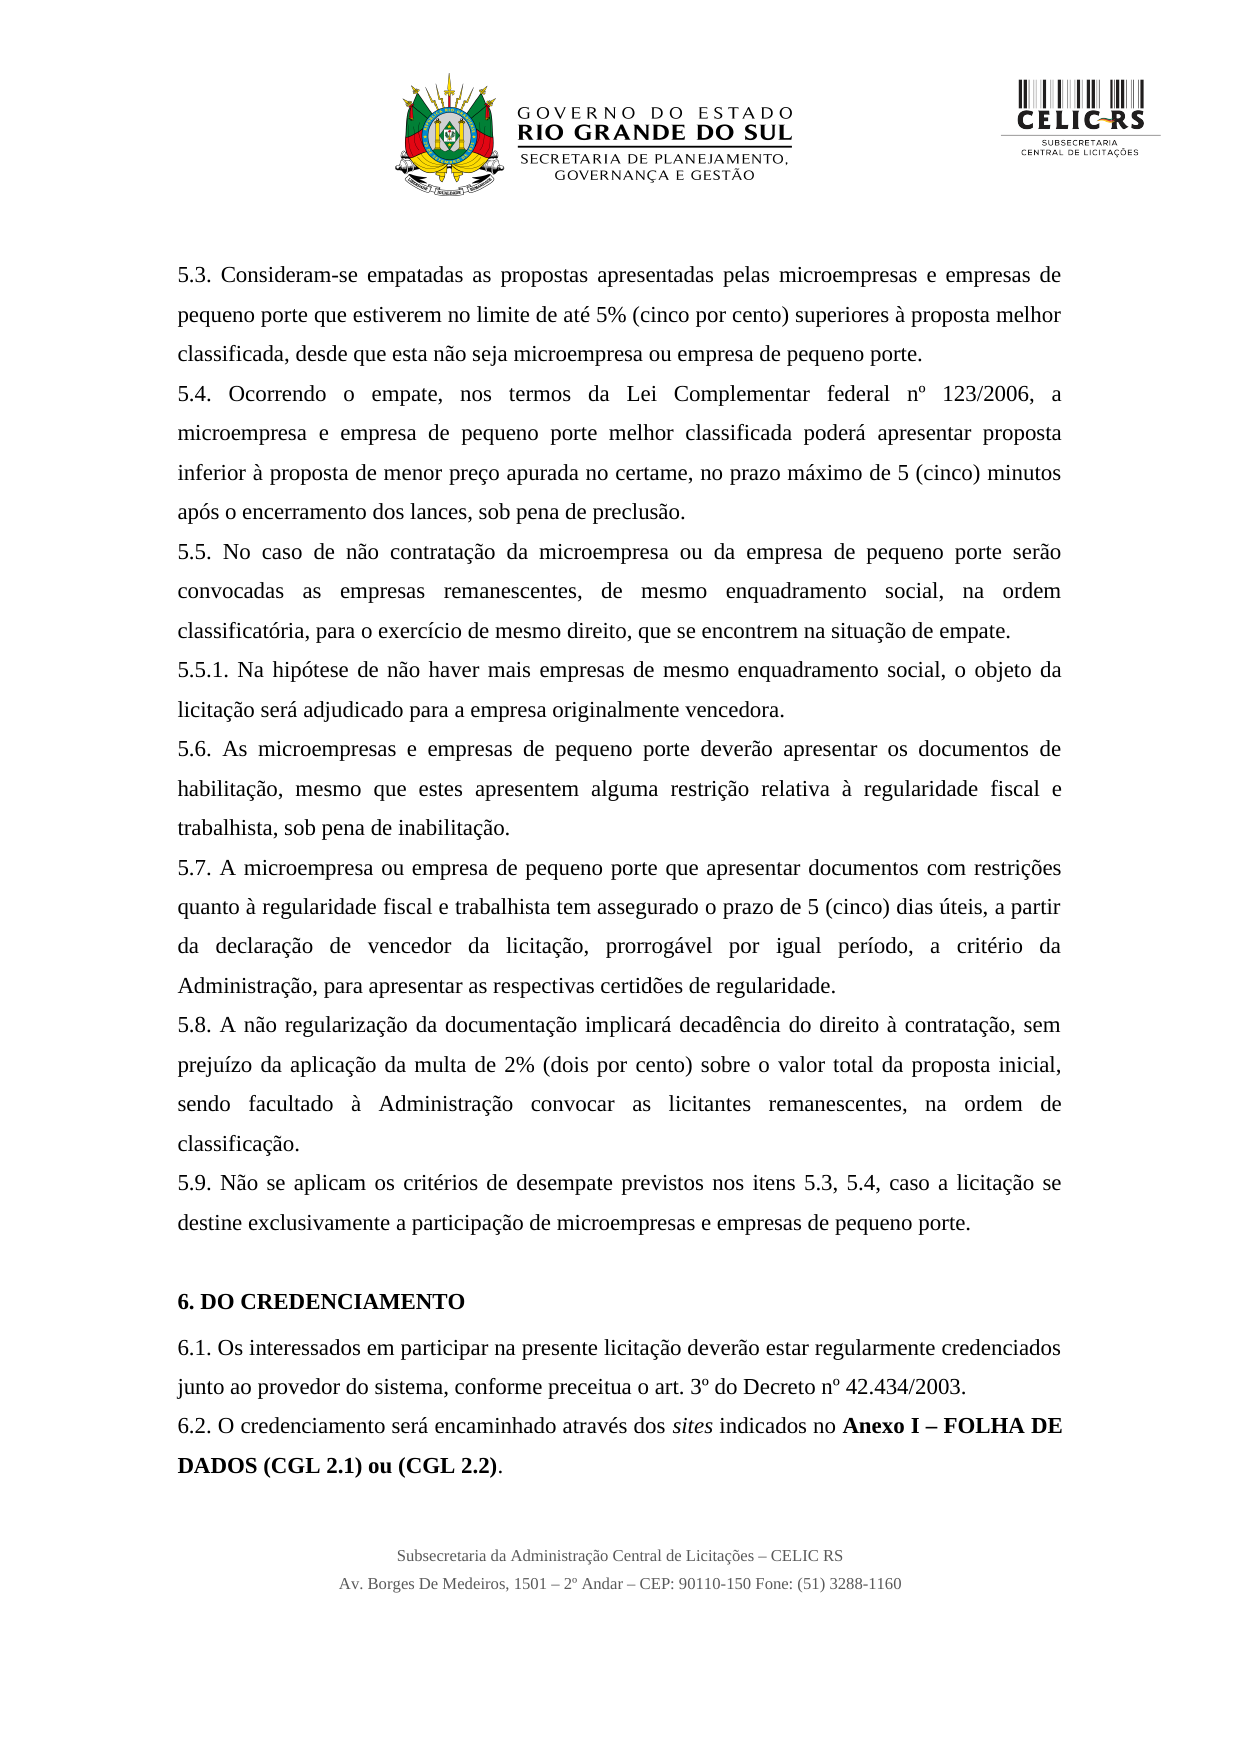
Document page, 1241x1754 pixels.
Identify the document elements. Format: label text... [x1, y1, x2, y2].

subtitle 6. DO CREDENCIAMENTO [177, 1288, 1063, 1314]
text 5.5. No caso de não contratação da microempresa ou da empresa de pequeno porte serão convocadas as empresas remanescentes, de mesmo enquadramento social, na ordem classificatória, para o exercício de mesmo direito, que se encontrem na situação de empate. [177, 538, 1063, 643]
picture [998, 74, 1163, 161]
text 5.6. As microempresas e empresas de pequeno porte deverão apresentar os documentos de habilitação, mesmo que estes apresentem alguma restrição relativa à regularidade fiscal e trabalhista, sob pena de inabilitação. [177, 735, 1063, 841]
text 5.7. A microempresa ou empresa de pequeno porte que apresentar documentos com restrições quanto à regularidade fiscal e trabalhista tem assegurado o prazo de 5 (cinco) dias úteis, a partir da declaração de vencedor da licitação, prorrogável por igual período, a critério da Administração, para apresentar as respectivas certidões de regularidade. [177, 854, 1063, 998]
text 6.1. Os interessados em participar na presente licitação deverão estar regularmente credenciados junto ao provedor do sistema, conforme preceitua o art. 3º do Decreto nº 42.434/2003. [177, 1334, 1063, 1399]
text 5.3. Consideram-se empatadas as propostas apresentadas pelas microempresas e empresas de pequeno porte que estiverem no limite de até 5% (cinco por cento) superiores à proposta melhor classificada, desde que esta não seja microempresa ou empresa de pequeno porte. [177, 261, 1063, 367]
text 5.9. Não se aplicam os critérios de desempate previstos nos itens 5.3, 5.4, caso a licitação se destine exclusivamente a participação de microempresas e empresas de pequeno porte. [177, 1169, 1063, 1235]
text 5.8. A não regularização da documentação implicará decadência do direito à contratação, sem prejuízo da aplicação da multa de 2% (dois por cento) sobre o valor total da proposta inicial, sendo facultado à Administração convocar as licitantes remanescentes, na ordem de classificação. [177, 1012, 1063, 1156]
text 5.4. Ocorrendo o empate, nos termos da Lei Complementar federal nº 123/2006, a microempresa e empresa de pequeno porte melhor classificada poderá apresentar proposta inferior à proposta de menor preço apurada no certame, no prazo máximo de 5 (cinco) minutos após o encerramento dos lances, sob pena de preclusão. [177, 380, 1063, 525]
text 5.5.1. Na hipótese de não haver mais empresas de mesmo enquadramento social, o objeto da licitação será adjudicado para a empresa originalmente vencedora. [177, 656, 1063, 722]
picture [395, 73, 792, 196]
text 6.2. O credenciamento será encaminhado através dos sites indicados no Anexo I – FOLHA DE DADOS (CGL 2.1) ou (CGL 2.2). [177, 1413, 1063, 1478]
